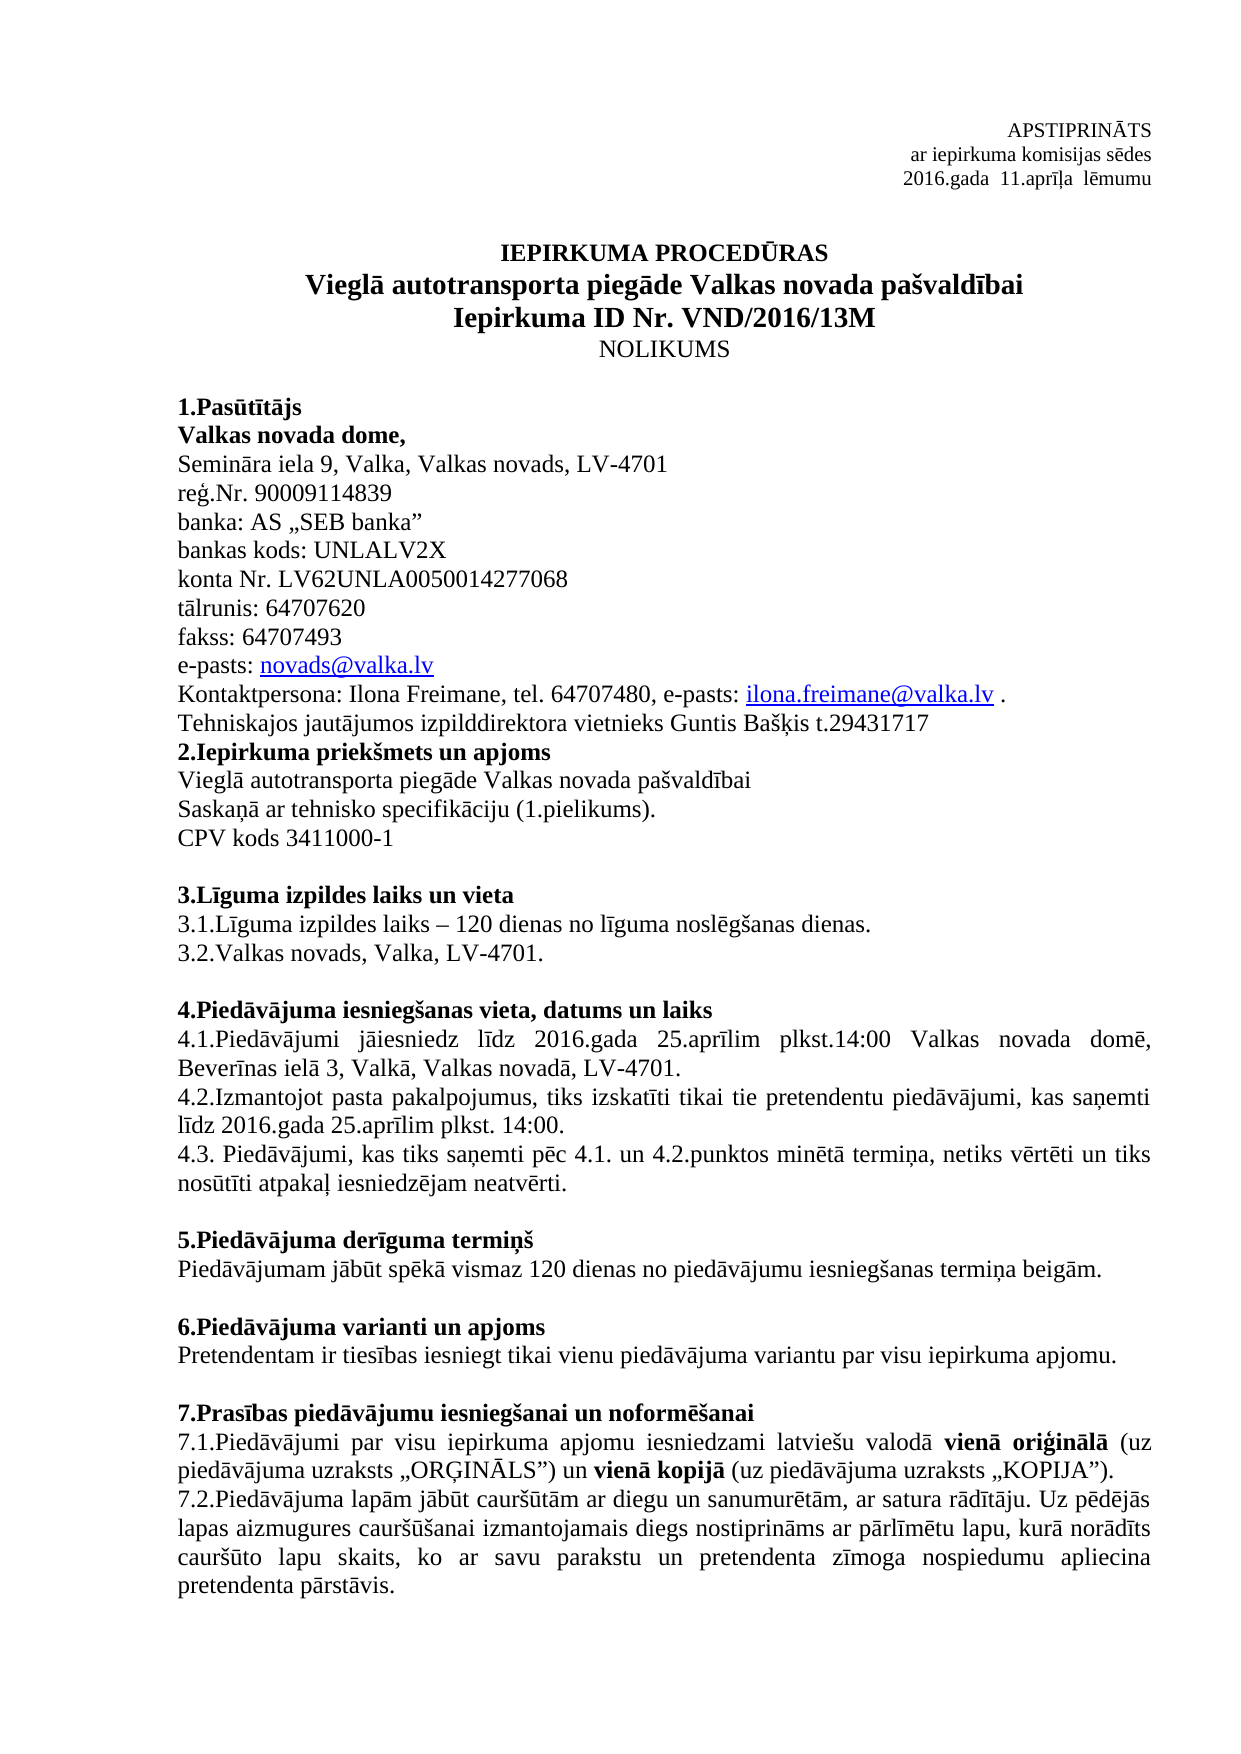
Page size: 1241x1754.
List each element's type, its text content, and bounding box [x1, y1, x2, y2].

text Vieglā autotransporta piegāde Valkas novada pašvaldībai [177, 267, 1152, 301]
text 6.Piedāvājuma varianti un apjoms [177, 1312, 1152, 1340]
text reģ.Nr. 90009114839 [177, 478, 1152, 507]
text Saskaņā ar tehnisko specifikāciju (1.pielikums). [177, 794, 1152, 823]
text 4.Piedāvājuma iesniegšanas vieta, datums un laiks [177, 995, 1152, 1024]
text 7.2.Piedāvājuma lapām jābūt cauršūtām ar diegu un sanumurētām, ar satura rādītāju. Uz pēdējās lapas aizmugures cauršūšanai izmantojamais diegs nostiprināms ar pārlīmētu lapu, kurā norādīts cauršūto lapu skaits, ko ar savu parakstu un pretendenta zīmoga nospiedumu apliecina pretendenta pārstāvis. [177, 1484, 1152, 1599]
text 1.Pasūtītājs [177, 392, 1152, 420]
text Tehniskajos jautājumos izpilddirektora vietnieks Guntis Bašķis t.29431717 [177, 708, 1152, 737]
text ar iepirkuma komisijas sēdes [177, 142, 1152, 166]
text 3. izpildes laiks un vieta [177, 880, 1152, 909]
text e-pasts: novads@valka.lv [177, 650, 1152, 679]
text Iepirkuma ID Nr. VND/2016/13M [177, 301, 1152, 334]
text banka: AS „SEB banka” [177, 507, 1152, 535]
text 4.1.Piedāvājumi jāiesniedz līdz 2016.gada 25.aprīlim plkst.14:00 Valkas novada domē, Beverīnas ielā 3, Valkā, Valkas novadā, LV-4701. [177, 1024, 1152, 1082]
text 4.2.Izmantojot pasta pakalpojumus, tiks izskatīti tikai tie pretendentu piedāvājumi, kas saņemti līdz 2016.gada 25.aprīlim plkst. 14:00. [177, 1082, 1152, 1139]
text 4.3. Piedāvājumi, kas tiks saņemti pēc 4.1. un 4.2.punktos minētā termiņa, netiks vērtēti un tiks nosūtīti atpakaļ iesniedzējam neatvērti. [177, 1139, 1152, 1197]
text IEPIRKUMA PROCEDŪRAS [177, 238, 1152, 267]
text konta Nr. LV62UNLA0050014277068 [177, 564, 1152, 593]
text : 64707493 [177, 622, 1152, 650]
text 3.1. izpildes laiks – 120 dienas no līguma noslēgšanas dienas. [177, 909, 1152, 938]
text Vieglā autotransporta piegāde Valkas novada pašvaldībai [177, 765, 1152, 794]
text 7.Prasības piedāvājumu iesniegšanai un noformēšanai [177, 1398, 1152, 1427]
text Valkas novada dome, [177, 420, 1152, 449]
text 7.1.Piedāvājumi par visu iepirkuma apjomu iesniedzami latviešu valodā vienā oriģinālā (uz piedāvājuma uzraksts „ORĢINĀLS”) un vienā kopijā (uz piedāvājuma uzraksts „KOPIJA”). [177, 1427, 1152, 1484]
text Semināra iela 9, Valka, Valkas novads, LV-4701 [177, 449, 1152, 478]
text tālrunis: 64707620 [177, 593, 1152, 622]
text Kontaktpersona: Ilona Freimane, tel. 64707480, e-pasts: ilona.freimane@valka.lv . [177, 679, 1152, 708]
text Piedāvājumam jābūt spēkā vismaz 120 dienas no piedāvājumu iesniegšanas termiņa beigām. [177, 1254, 1152, 1283]
text 2016.gada 11.aprīļa lēmumu [177, 166, 1152, 190]
text Pretendentam ir tiesības iesniegt tikai vienu piedāvājuma variantu par visu iepirkuma apjomu. [177, 1340, 1152, 1369]
text 2.Iepirkuma priekšmets un apjoms [177, 737, 1152, 765]
text bankas kods: UNLALV2X [177, 535, 1152, 564]
text CPV kods 3411000-1 [177, 823, 1152, 852]
text 5.Piedāvājuma derīguma termiņš [177, 1225, 1152, 1254]
text APSTIPRINĀTS [177, 118, 1152, 142]
text 3.2.Valkas novads, Valka, LV-4701. [177, 938, 1152, 967]
